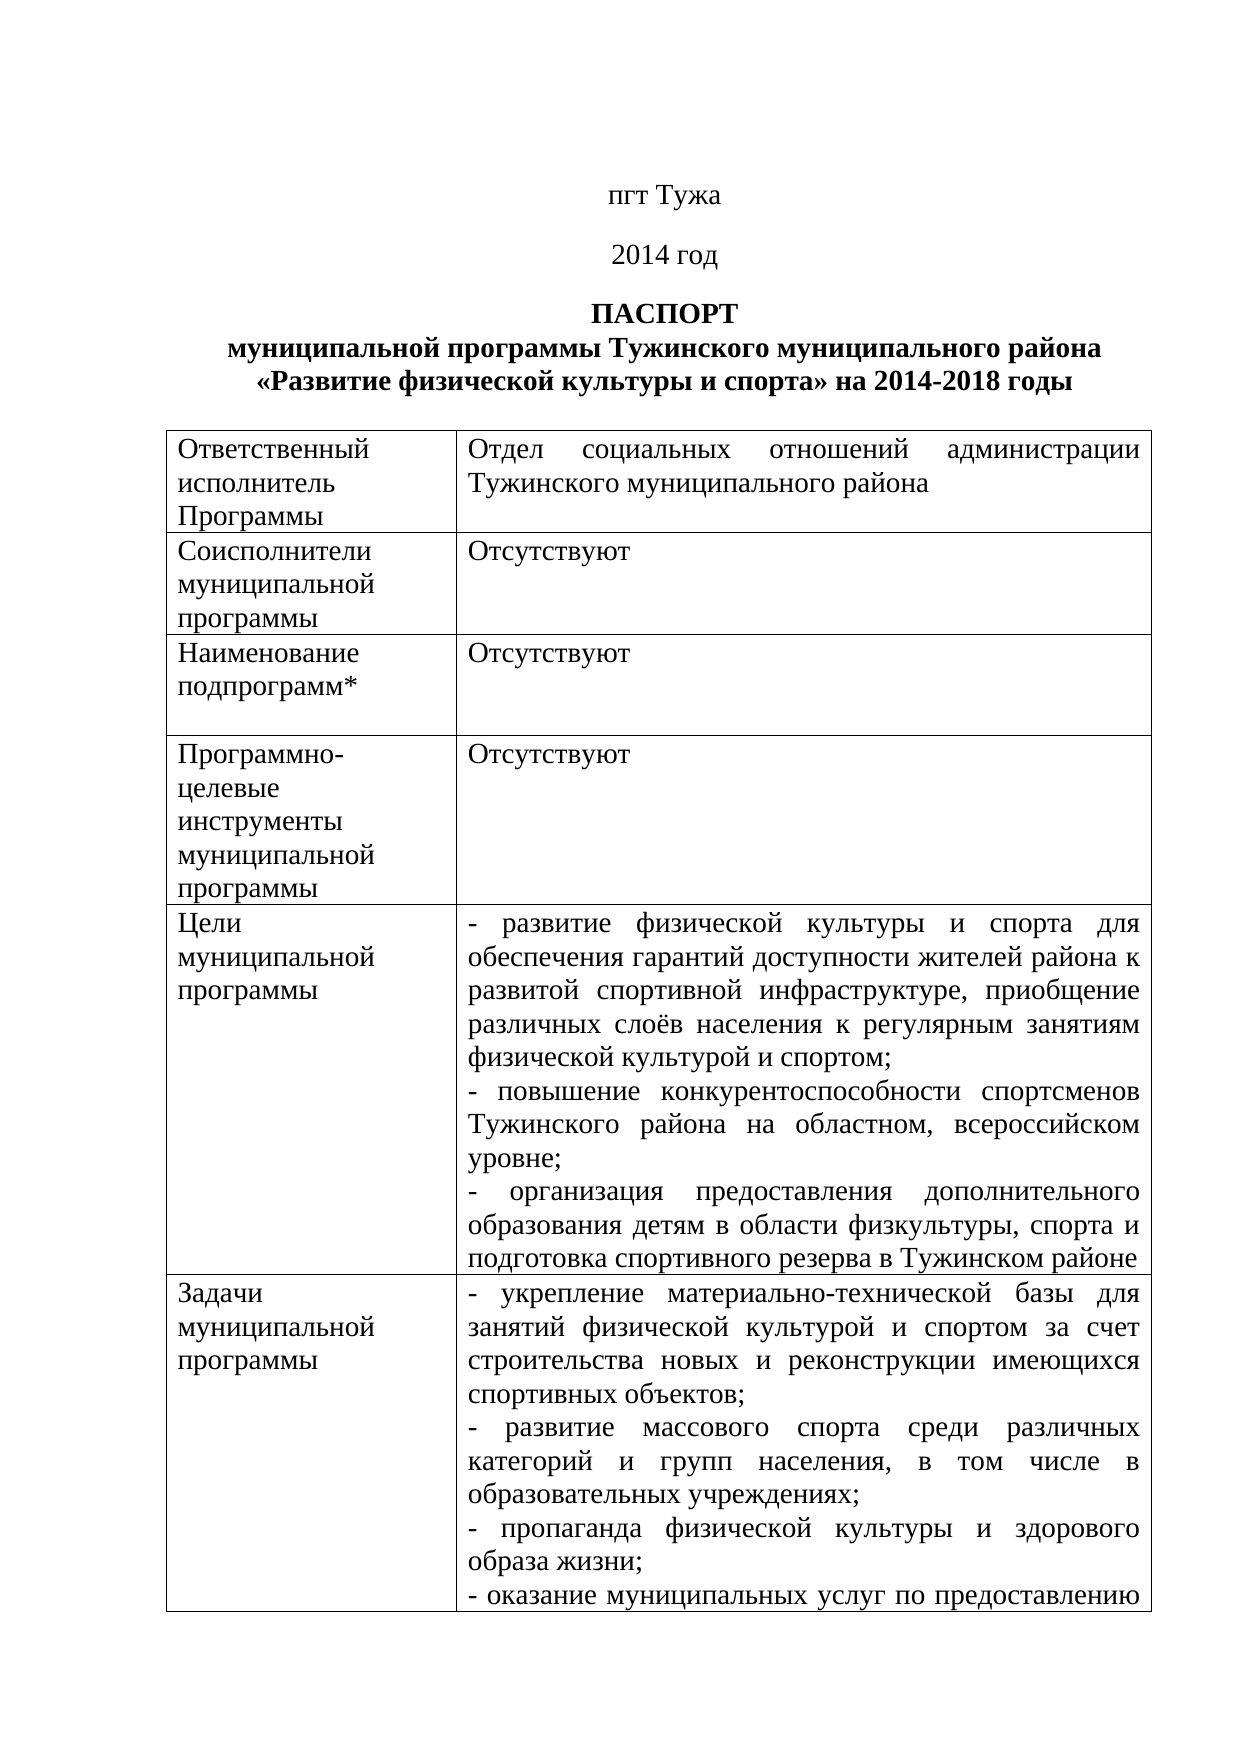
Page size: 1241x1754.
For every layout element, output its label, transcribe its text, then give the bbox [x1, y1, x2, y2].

table_header Ответственный исполнитель Программы [167, 431, 456, 532]
table_cell - развитие физической культуры и спорта для обеспечения гарантий доступности жителей района к развитой спортивной инфраструктуре, приобщение различных слоёв населения к регулярным занятиям физической культурой и спортом; - повышение конкурентоспособности спортсменов Тужинского района на областном, всероссийском уровне; - организация предоставления дополнительного образования детям в области физкультуры, спорта и подготовка спортивного резерва в Тужинском районе [457, 905, 1151, 1274]
table_cell Программно-целевые инструменты муниципальной программы [167, 736, 456, 904]
table_cell Отсутствуют [457, 533, 1151, 634]
list ПАСПОРТ [177, 296, 1152, 330]
table_cell Отсутствуют [457, 736, 1151, 904]
table_cell Наименование подпрограмм* [167, 635, 456, 735]
list «Развитие физической культуры и спорта» на 2014-2018 годы [177, 363, 1152, 397]
list муниципальной программы Тужинского муниципального района [177, 330, 1152, 363]
table_cell Соисполнители муниципальной программы [167, 533, 456, 634]
text 2014 год [177, 237, 1152, 270]
table_cell Отсутствуют [457, 635, 1151, 735]
text пгт Тужа [177, 177, 1152, 211]
table_cell Задачи муниципальной программы [167, 1275, 456, 1611]
table_header Отдел социальных отношений администрации Тужинского муниципального района [457, 431, 1151, 532]
table_cell Цели муниципальной программы [167, 905, 456, 1274]
